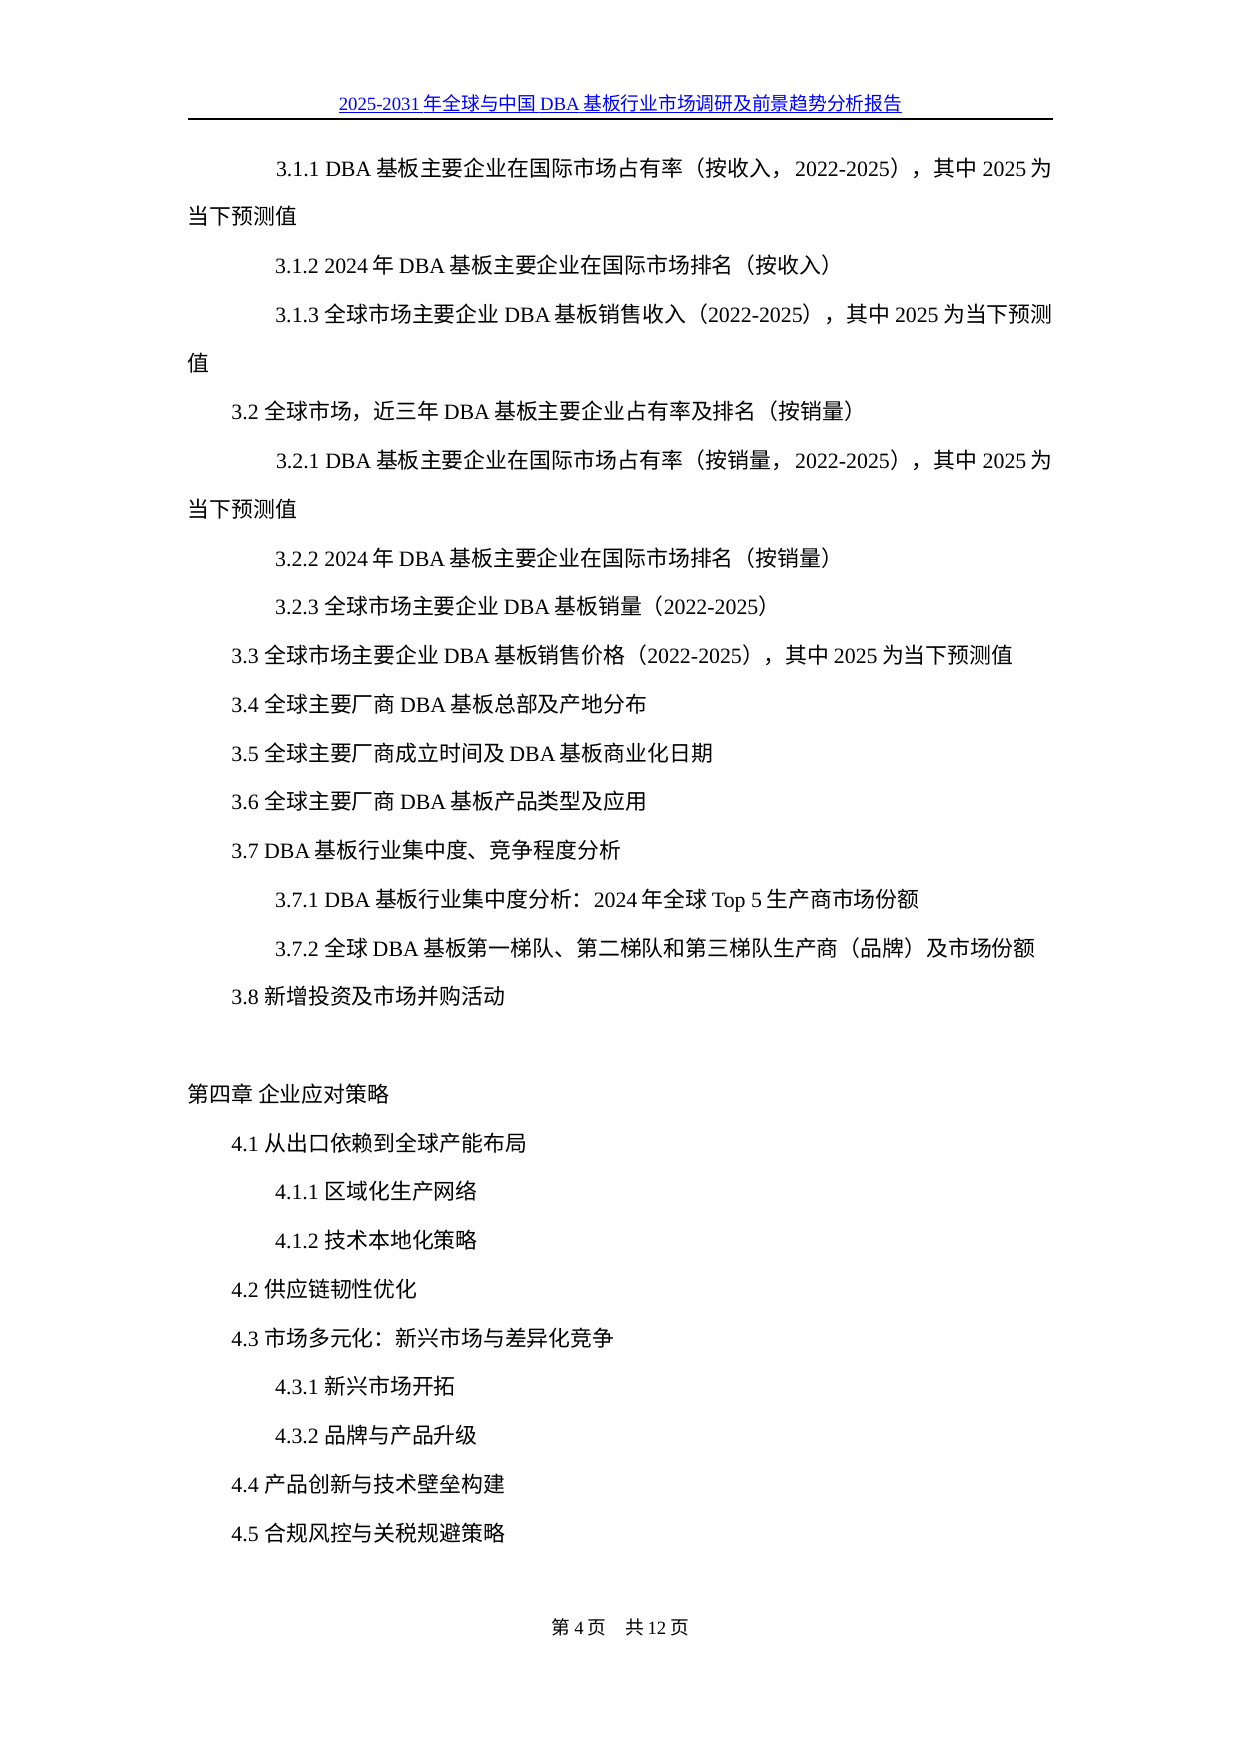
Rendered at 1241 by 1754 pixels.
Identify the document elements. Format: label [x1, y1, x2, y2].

text [187, 150, 1053, 1548]
